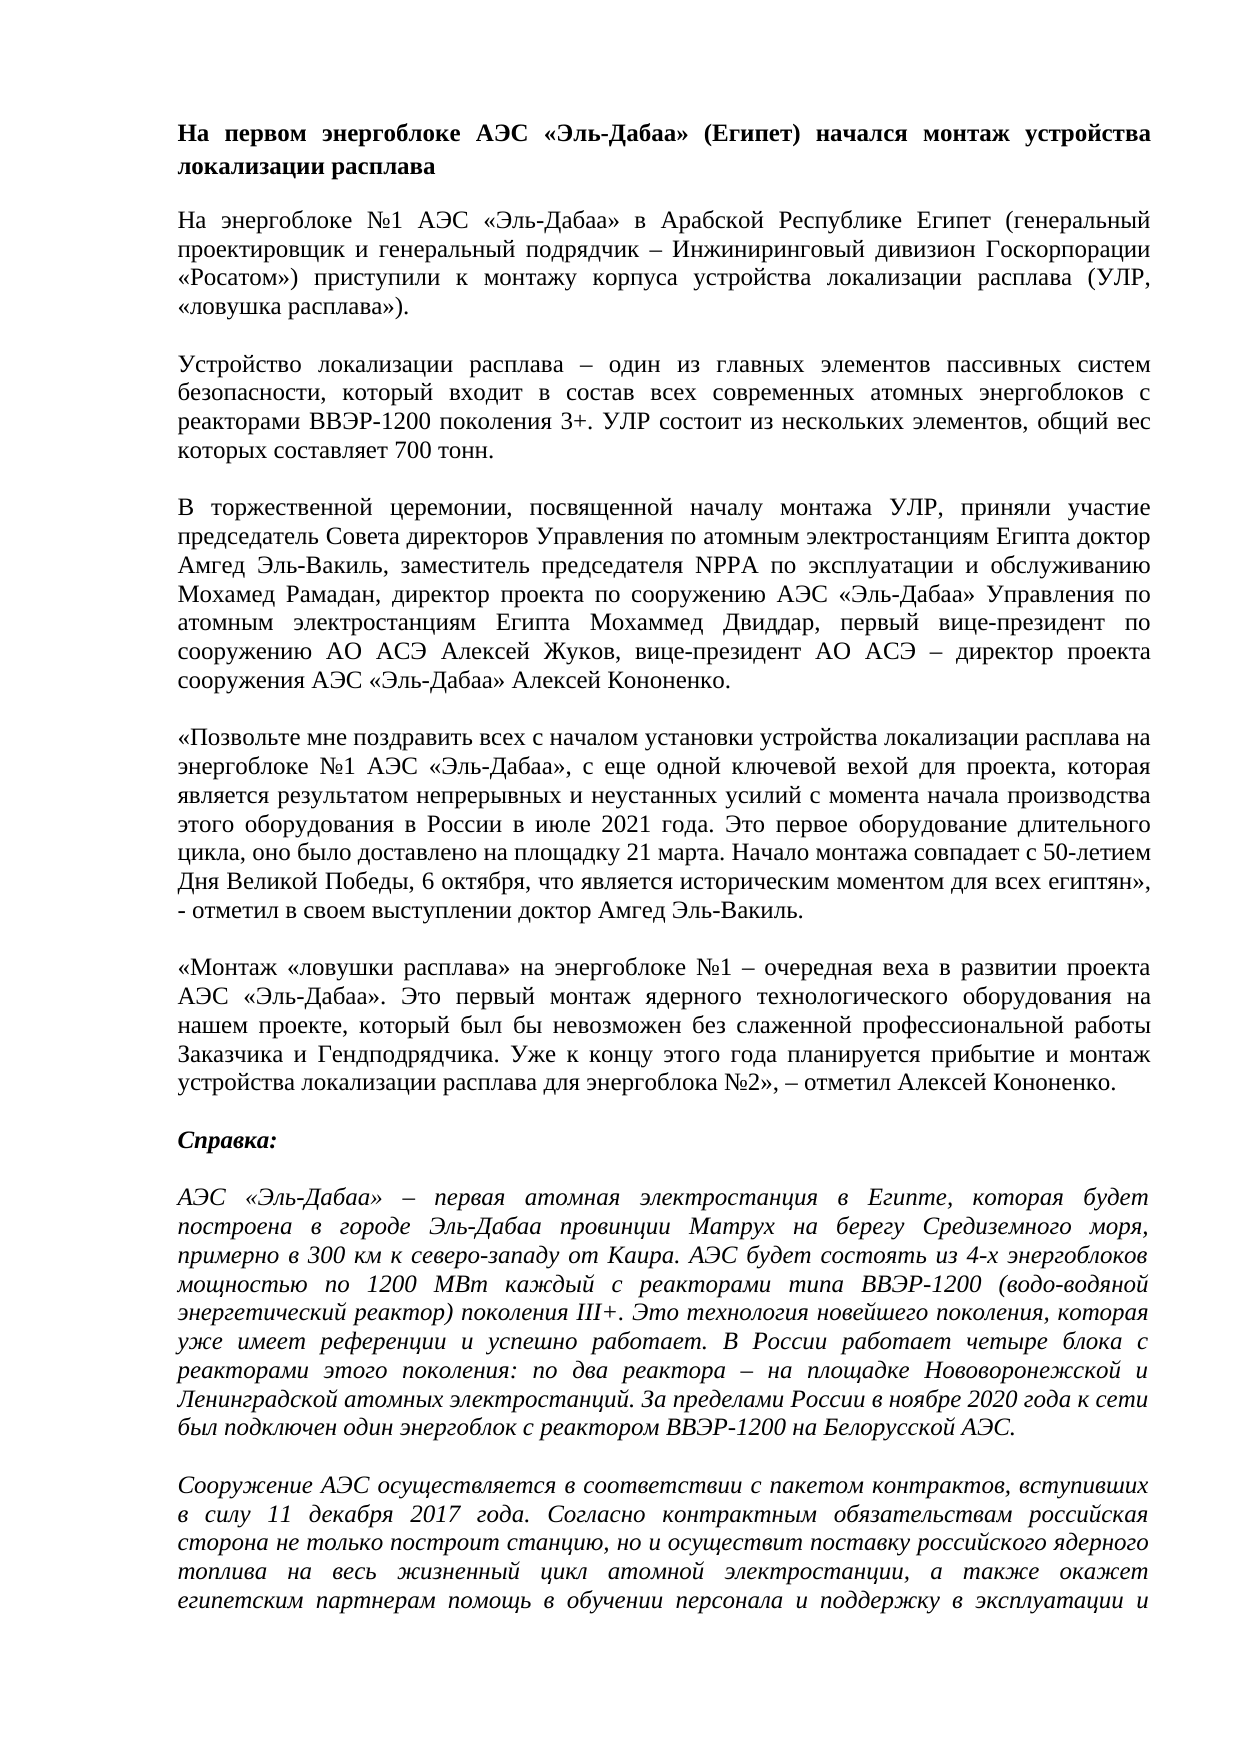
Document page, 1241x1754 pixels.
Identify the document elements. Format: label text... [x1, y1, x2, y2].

text На первом энергоблоке АЭС «Эль-Дабаа» (Египет) начался монтаж устройства локализации расплава [177, 118, 1152, 180]
text На энергоблоке №1 АЭС «Эль-Дабаа» в Арабской Республике Египет (генеральный проектировщик и генеральный подрядчик – Инжиниринговый дивизион Госкорпорации «Росатом») приступили к монтажу корпуса устройства локализации расплава (УЛР, «ловушка расплава»). [177, 205, 1152, 320]
text АЭС «Эль-Дабаа» – первая атомная электростанция в Египте, которая будет построена в городе Эль-Дабаа провинции Матрух на берегу Средиземного моря, примерно в 300 км к северо-западу от Каира. АЭС будет состоять из 4-х энергоблоков мощностью по 1200 МВт каждый с реакторами типа ВВЭР-1200 (водо-водяной энергетический реактор) поколения III+. Это технология новейшего поколения, которая уже имеет референции и успешно работает. В России работает четыре блока с реакторами этого поколения: по два реактора – на площадке Нововоронежской и Ленинградской атомных электростанций. За пределами России в ноябре 2020 года к сети был подключен один энергоблок с реактором ВВЭР-1200 на Белорусской АЭС. [177, 1182, 1152, 1441]
text В торжественной церемонии, посвященной началу монтажа УЛР, приняли участие председатель Совета директоров Управления по атомным электростанциям Египта доктор Амгед Эль-Вакиль, заместитель председателя NPPA по эксплуатации и обслуживанию Мохамед Рамадан, директор проекта по сооружению АЭС «Эль-Дабаа» Управления по атомным электростанциям Египта Мохаммед Двиддар, первый вице-президент по сооружению АО АСЭ Алексей Жуков, вице-президент АО АСЭ – директор проекта сооружения АЭС «Эль-Дабаа» Алексей Кононенко. [177, 492, 1152, 694]
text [177, 1470, 1152, 1614]
text «Монтаж «ловушки расплава» на энергоблоке №1 – очередная веха в развитии проекта АЭС «Эль-Дабаа». Это первый монтаж ядерного технологического оборудования на нашем проекте, который был бы невозможен без слаженной профессиональной работы Заказчика и Гендподрядчика. Уже к концу этого года планируется прибытие и монтаж устройства локализации расплава для энергоблока №2», – отметил Алексей Кононенко. [177, 952, 1152, 1096]
text «Позвольте мне поздравить всех с началом установки устройства локализации расплава на энергоблоке №1 АЭС «Эль-Дабаа», с еще одной ключевой вехой для проекта, которая является результатом непрерывных и неустанных усилий с момента начала производства этого оборудования в России в июле 2021 года. Это первое оборудование длительного цикла, оно было доставлено на площадку 21 марта. Начало монтажа совпадает с 50-летием Дня Великой Победы, 6 октября, что является историческим моментом для всех египтян», - отметил в своем выступлении доктор Амгед Эль-Вакиль. [177, 722, 1152, 924]
text Справка: [177, 1125, 1152, 1154]
text Устройство локализации расплава – один из главных элементов пассивных систем безопасности, который входит в состав всех современных атомных энергоблоков с реакторами ВВЭР-1200 поколения 3+. УЛР состоит из нескольких элементов, общий вес которых составляет 700 тонн. [177, 349, 1152, 464]
